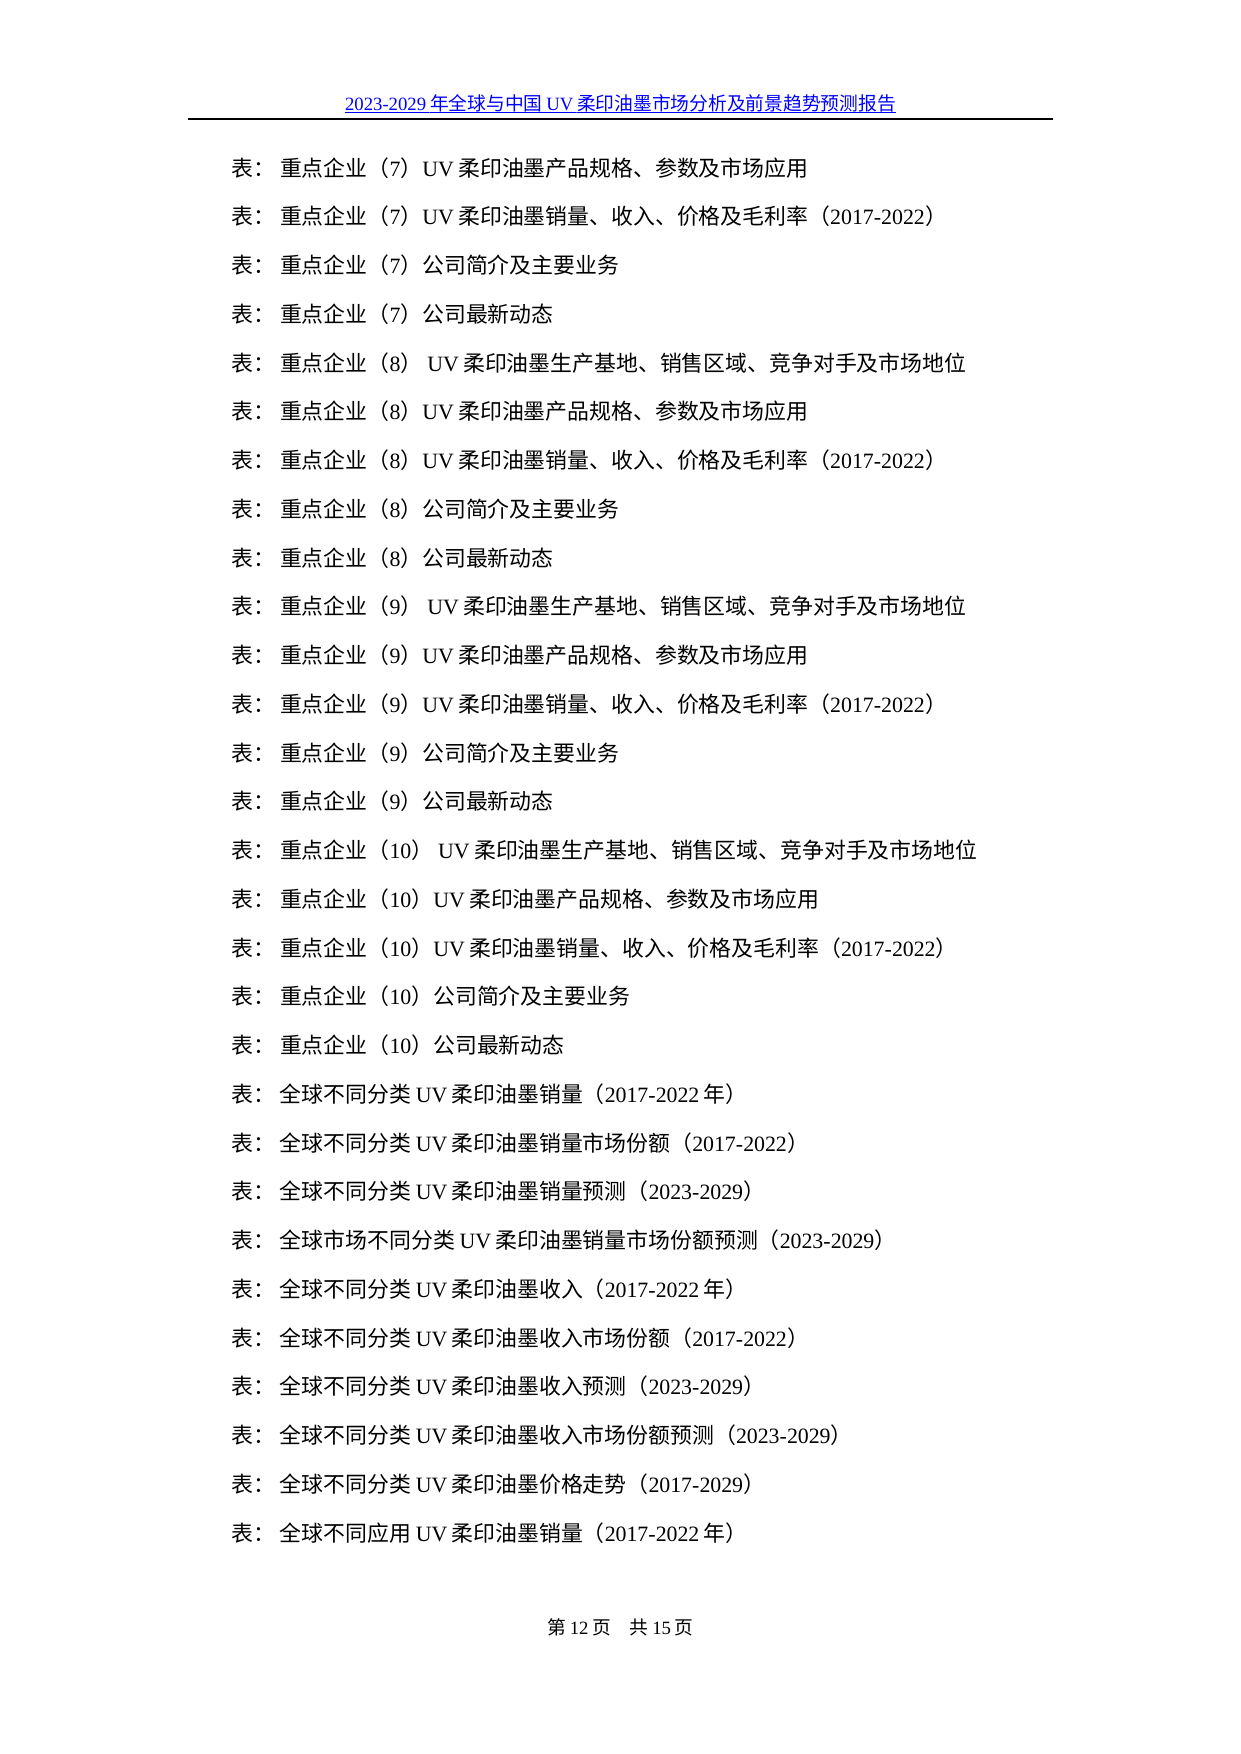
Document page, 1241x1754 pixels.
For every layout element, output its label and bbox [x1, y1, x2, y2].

text [187, 150, 1053, 1548]
